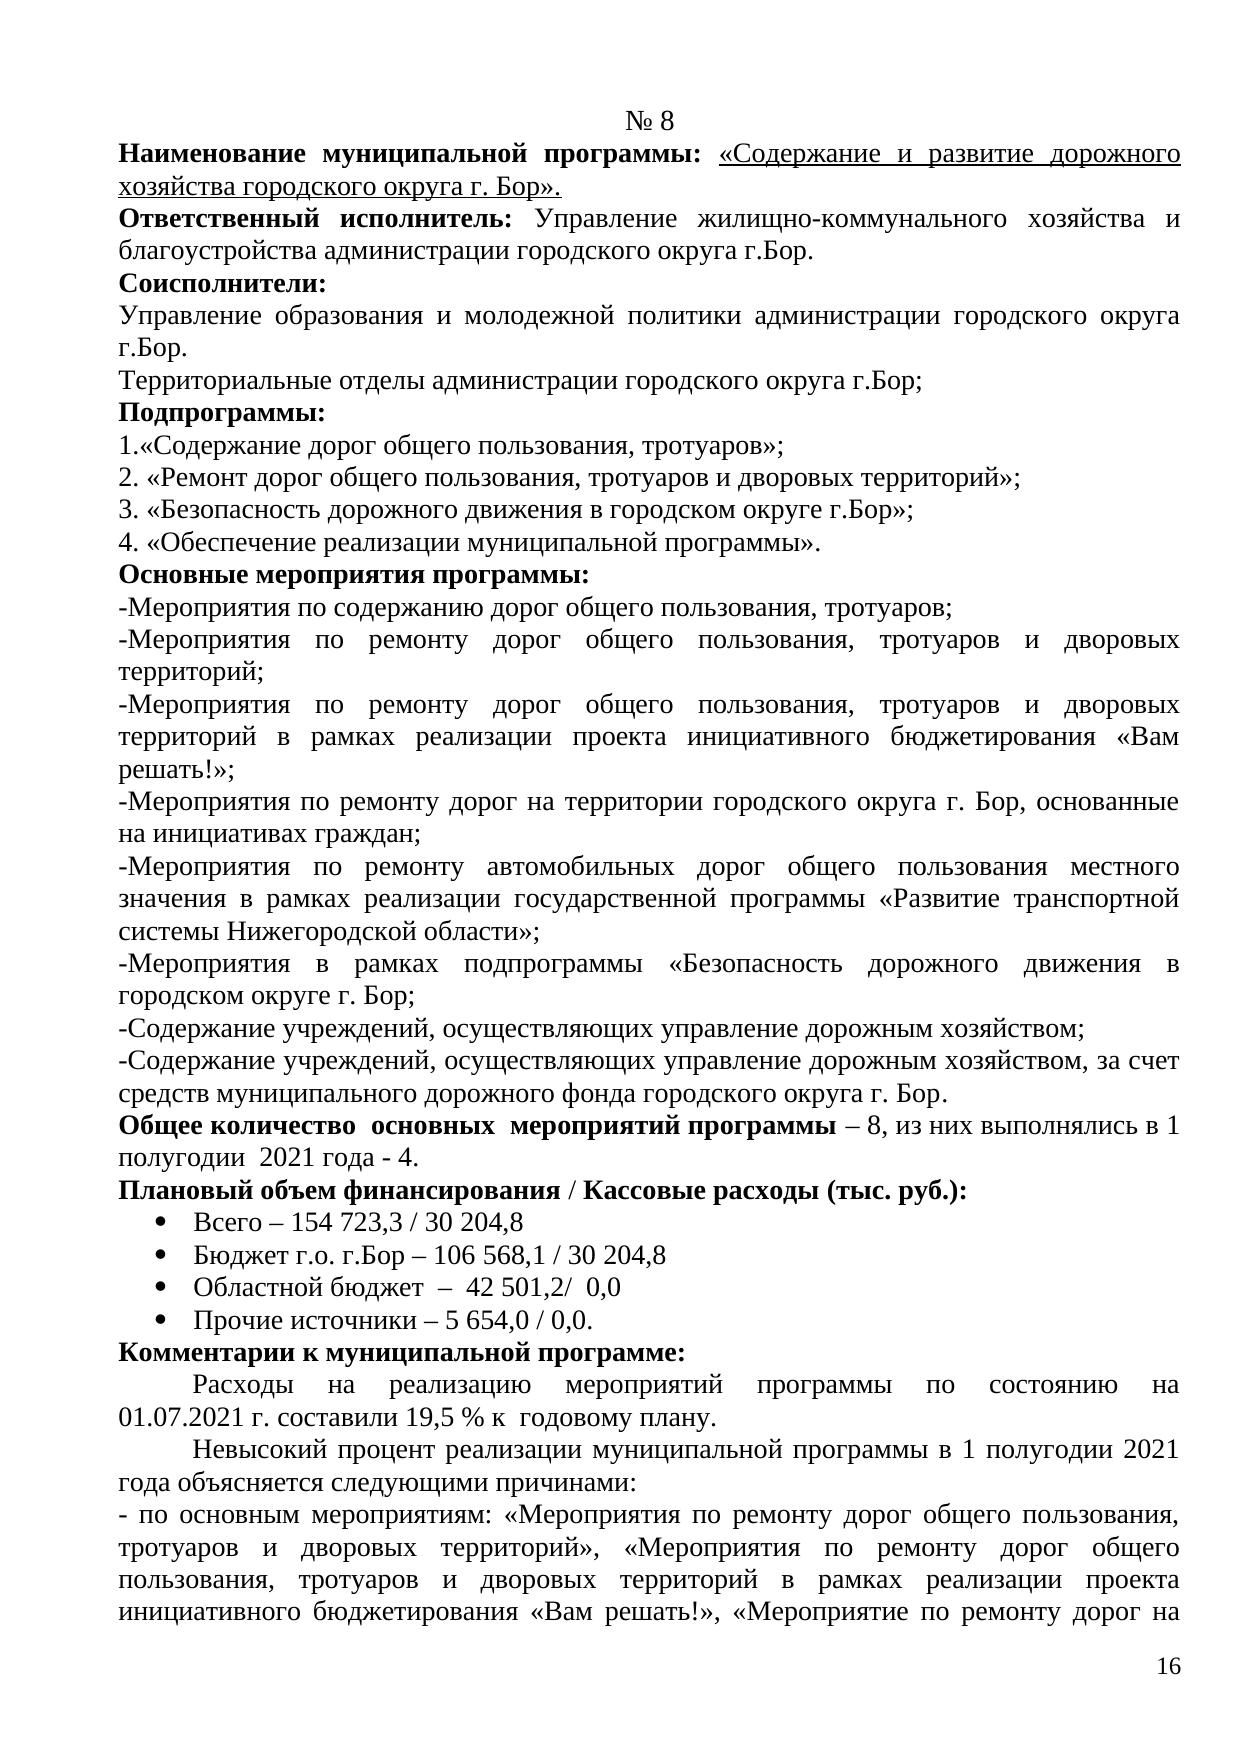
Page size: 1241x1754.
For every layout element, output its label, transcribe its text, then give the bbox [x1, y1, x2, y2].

text № 8 [118, 103, 1181, 136]
text -Мероприятия по ремонту дорог общего пользования, тротуаров и дворовых территорий; [118, 622, 1181, 687]
text -Мероприятия по ремонту дорог на территории городского округа г. Бор, основанные на инициативах граждан; [118, 784, 1181, 849]
text -Мероприятия в рамках подпрограммы «Безопасность дорожного движения в городском округе г. Бор; [118, 946, 1181, 1011]
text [118, 1497, 1181, 1627]
text Территориальные отделы администрации городского округа г.Бор; [118, 363, 1181, 395]
text Общее количество основных мероприятий программы – 8, из них выполнялись в 1 полугодии 2021 года - 4. [118, 1108, 1181, 1173]
text -Мероприятия по ремонту дорог общего пользования, тротуаров и дворовых территорий в рамках реализации проекта инициативного бюджетирования «Вам решать!»; [118, 687, 1181, 784]
text -Содержание учреждений, осуществляющих управление дорожным хозяйством; [118, 1011, 1181, 1043]
text Наименование муниципальной программы: «Содержание и развитие дорожного хозяйства городского округа г. Бор». [118, 136, 1181, 201]
text 3. «Безопасность дорожного движения в городском округе г.Бор»; [118, 492, 1181, 525]
text -Мероприятия по ремонту автомобильных дорог общего пользования местного значения в рамках реализации государственной программы «Развитие транспортной системы Нижегородской области»; [118, 849, 1181, 946]
text Плановый объем финансирования / Кассовые расходы (тыс. руб.): [118, 1173, 1181, 1205]
text 2. «Ремонт дорог общего пользования, тротуаров и дворовых территорий»; [118, 460, 1181, 492]
text Ответственный исполнитель: Управление жилищно-коммунального хозяйства и благоустройства администрации городского округа г.Бор. [118, 201, 1181, 266]
text Управление образования и молодежной политики администрации городского округа г.Бор. [118, 298, 1181, 363]
text Невысокий процент реализации муниципальной программы в 1 полугодии 2021 года объясняется следующими причинами: [118, 1432, 1181, 1497]
text Расходы на реализацию мероприятий программы по состоянию на 01.07.2021 г. составили 19,5 % к годовому плану. [118, 1368, 1181, 1432]
text 4. «Обеспечение реализации муниципальной программы». [118, 525, 1181, 557]
list Прочие источники – 5 654,0 / 0,0. [156, 1303, 1181, 1335]
text Соисполнители: [118, 266, 1181, 298]
list Всего – 154 723,3 / 30 204,8 [156, 1205, 1181, 1238]
text 1.«Содержание дорог общего пользования, тротуаров»; [118, 428, 1181, 460]
text Основные мероприятия программы: [118, 557, 1181, 590]
text Подпрограммы: [118, 395, 1181, 428]
list Бюджет г.о. г.Бор – 106 568,1 / 30 204,8 [156, 1238, 1181, 1270]
text Комментарии к муниципальной программе: [118, 1335, 1181, 1368]
text -Содержание учреждений, осуществляющих управление дорожным хозяйством, за счет средств муниципального дорожного фонда городского округа г. Бор. [118, 1043, 1181, 1108]
text -Мероприятия по содержанию дорог общего пользования, тротуаров; [118, 590, 1181, 622]
list Областной бюджет – 42 501,2/ 0,0 [156, 1270, 1181, 1303]
